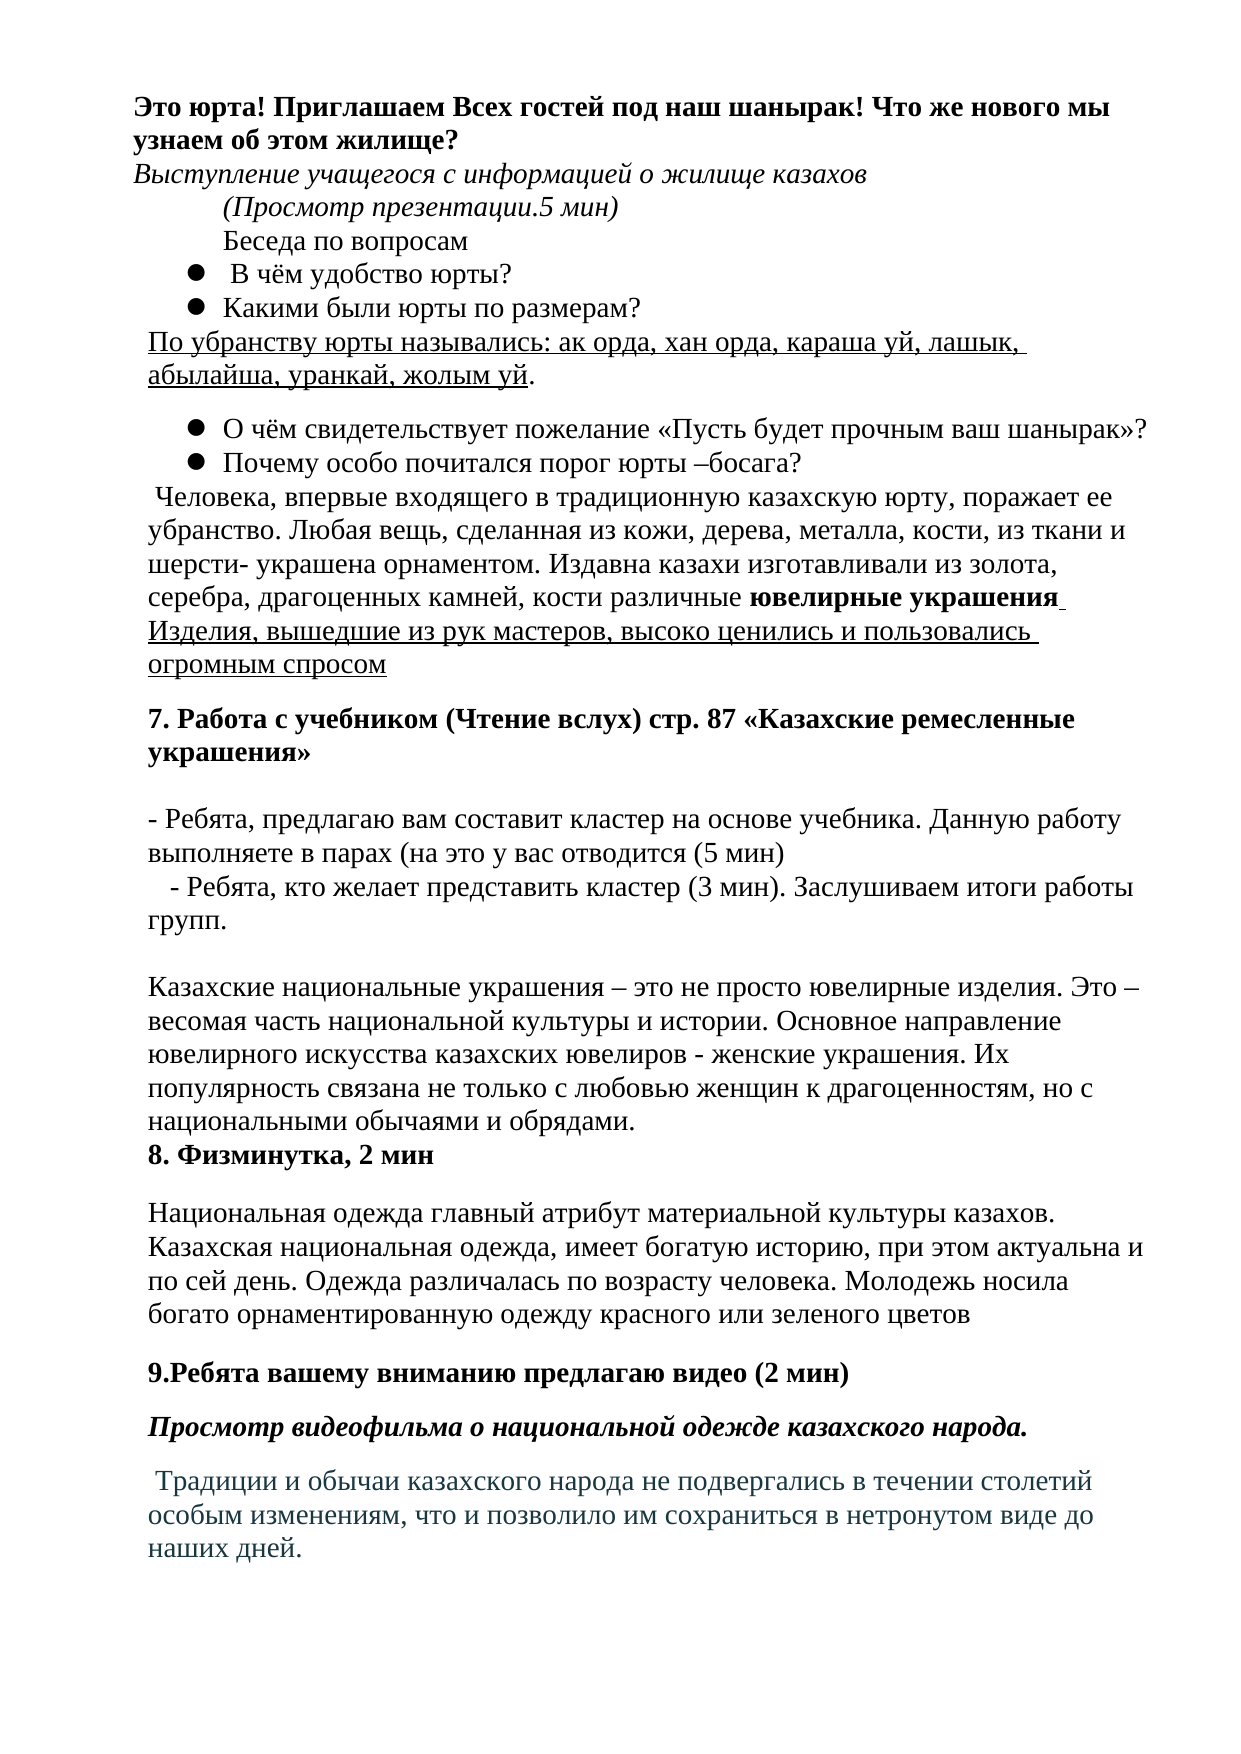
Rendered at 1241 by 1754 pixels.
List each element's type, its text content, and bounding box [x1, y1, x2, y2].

text Казахские национальные украшения – это не просто ювелирные изделия. Это – весомая часть национальной культуры и истории. Основное направление ювелирного искусства казахских ювелиров - женские украшения. Их популярность связана не только с любовью женщин к драгоценностям, но с национальными обычаями и обрядами. [148, 969, 1152, 1137]
text (Просмотр презентации.5 мин) [223, 189, 1152, 223]
text 7. Работа с учебником (Чтение вслух) стр. 87 «Казахские ремесленные украшения» [148, 701, 1152, 768]
list Какими были юрты по размерам? [185, 290, 1152, 324]
text 8. Физминутка, 2 мин [148, 1137, 1152, 1171]
text Человека, впервые входящего в традиционную казахскую юрту, поражает ее убранство. Любая вещь, сделанная из кожи, дерева, металла, кости, из ткани и шерсти- украшена орнаментом. Издавна казахи изготавливали из золота, серебра, драгоценных камней, кости различные ювелирные украшения Изделия, вышедшие из рук мастеров, высоко ценились и пользовались огромным спросом [148, 479, 1152, 680]
text По убранству юрты назывались: ак орда, хан орда, караша уй, лашык, абылайша, уранкай, жолым уй. [148, 324, 1152, 391]
list Почему особо почитался порог юрты –босага? [185, 445, 1152, 479]
text - Ребята, кто желает представить кластер (3 мин). Заслушиваем итоги работы групп. [148, 869, 1152, 936]
text Это юрта! Приглашаем Всех гостей под наш шанырак! Что же нового мы узнаем об этом жилище? [133, 89, 1152, 156]
list В чём удобство юрты? [185, 256, 1152, 290]
text Традиции и обычаи казахского народа не подвергались в течении столетий особым изменениям, что и позволило им сохраниться в нетронутом виде до наших дней. [148, 1463, 1152, 1564]
text 9.Ребята вашему вниманию предлагаю видео (2 мин) [148, 1355, 1152, 1388]
text Национальная одежда главный атрибут материальной культуры казахов. Казахская национальная одежда, имеет богатую историю, при этом актуальна и по сей день. Одежда различалась по возрасту человека. Молодежь носила богато орнаментированную одежду красного или зеленого цветов [148, 1196, 1152, 1330]
text Выступление учащегося с информацией о жилище казахов [133, 156, 1152, 189]
text Беседа по вопросам [223, 223, 1152, 256]
list О чём свидетельствует пожелание «Пусть будет прочным ваш шанырак»? [185, 412, 1152, 445]
text - Ребята, предлагаю вам составит кластер на основе учебника. Данную работу выполняете в парах (на это у вас отводится (5 мин) [148, 802, 1152, 869]
text Просмотр видеофильма о национальной одежде казахского народа. [148, 1409, 1152, 1443]
